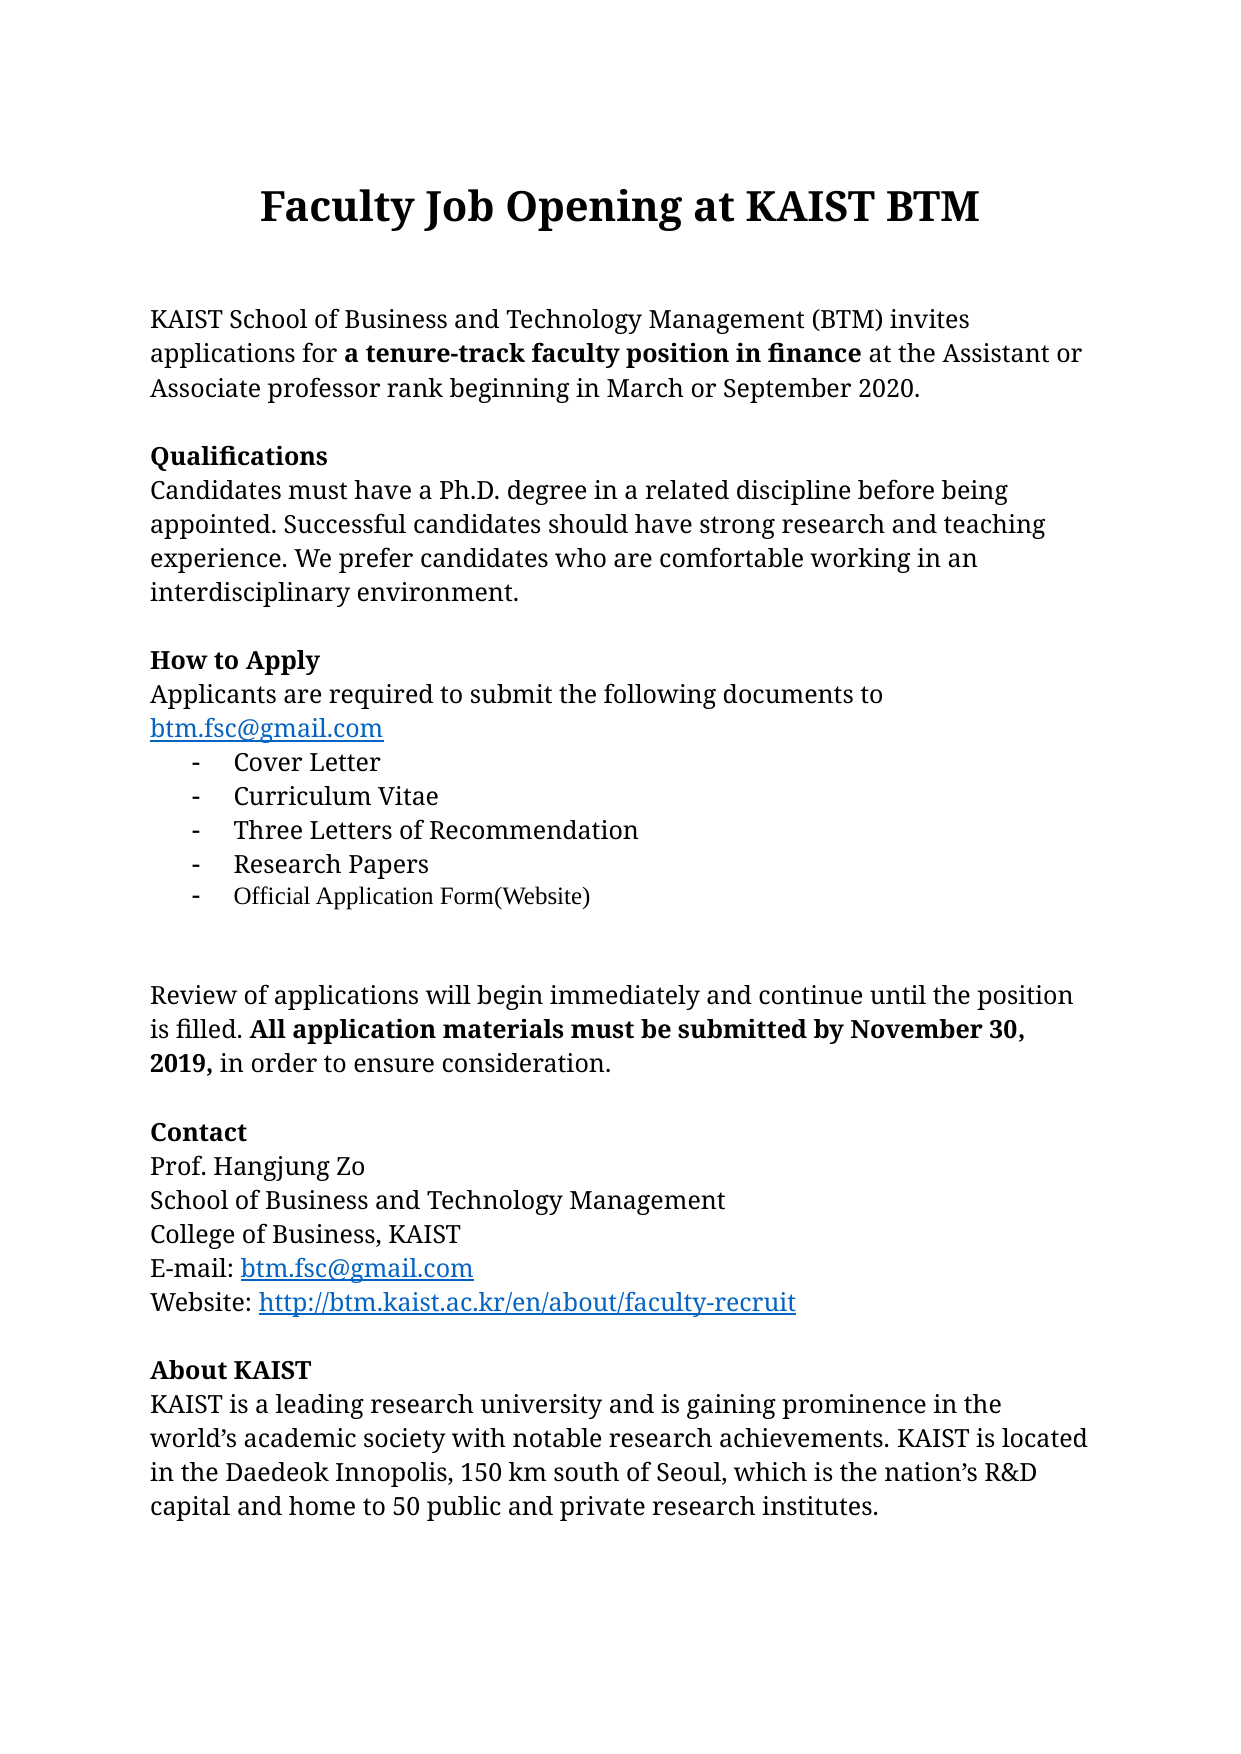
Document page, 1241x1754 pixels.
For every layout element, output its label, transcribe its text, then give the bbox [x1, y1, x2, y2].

text Qualifications [150, 438, 1090, 472]
text Candidates must have a Ph.D. degree in a related discipline before being appointed. Successful candidates should have strong research and teaching experience. We prefer candidates who are comfortable working in an interdisciplinary environment. [150, 472, 1090, 609]
list Curriculum Vitae [192, 779, 1090, 813]
text About KAIST [150, 1353, 1090, 1387]
text School of Business and Technology Management [150, 1182, 1090, 1216]
text Review of applications will begin immediately and continue until the position is filled. All application materials must be submitted by November 30, 2019, in order to ensure consideration. [150, 978, 1090, 1080]
text KAIST is a leading research university and is gaining prominence in the world’s academic society with notable research achievements. KAIST is located in the Daedeok Innopolis, 150 km south of Seoul, which is the nation’s R&D capital and home to 50 public and private research institutes. [150, 1387, 1090, 1523]
text E-mail: btm.fsc@gmail.com [150, 1251, 1090, 1284]
list Cover Letter [192, 745, 1090, 779]
text Website: http://btm.kaist.ac.kr/en/about/faculty-recruit [150, 1284, 1090, 1319]
text Contact [150, 1114, 1090, 1148]
text KAIST School of Business and Technology Management (BTM) invites applications for a tenure-track faculty position in finance at the Assistant or Associate professor rank beginning in March or September 2020. [150, 302, 1090, 404]
text Applicants are required to submit the following documents to btm.fsc@gmail.com [150, 677, 1090, 745]
text How to Apply [150, 643, 1090, 677]
list Research Papers [192, 847, 1090, 881]
list Official Application Form(Website) [192, 881, 1090, 910]
text Prof. Hangjung Zo [150, 1148, 1090, 1182]
list Three Letters of Recommendation [192, 813, 1090, 847]
text Faculty Job Opening at KAIST BTM [150, 177, 1090, 234]
text College of Business, KAIST [150, 1216, 1090, 1251]
